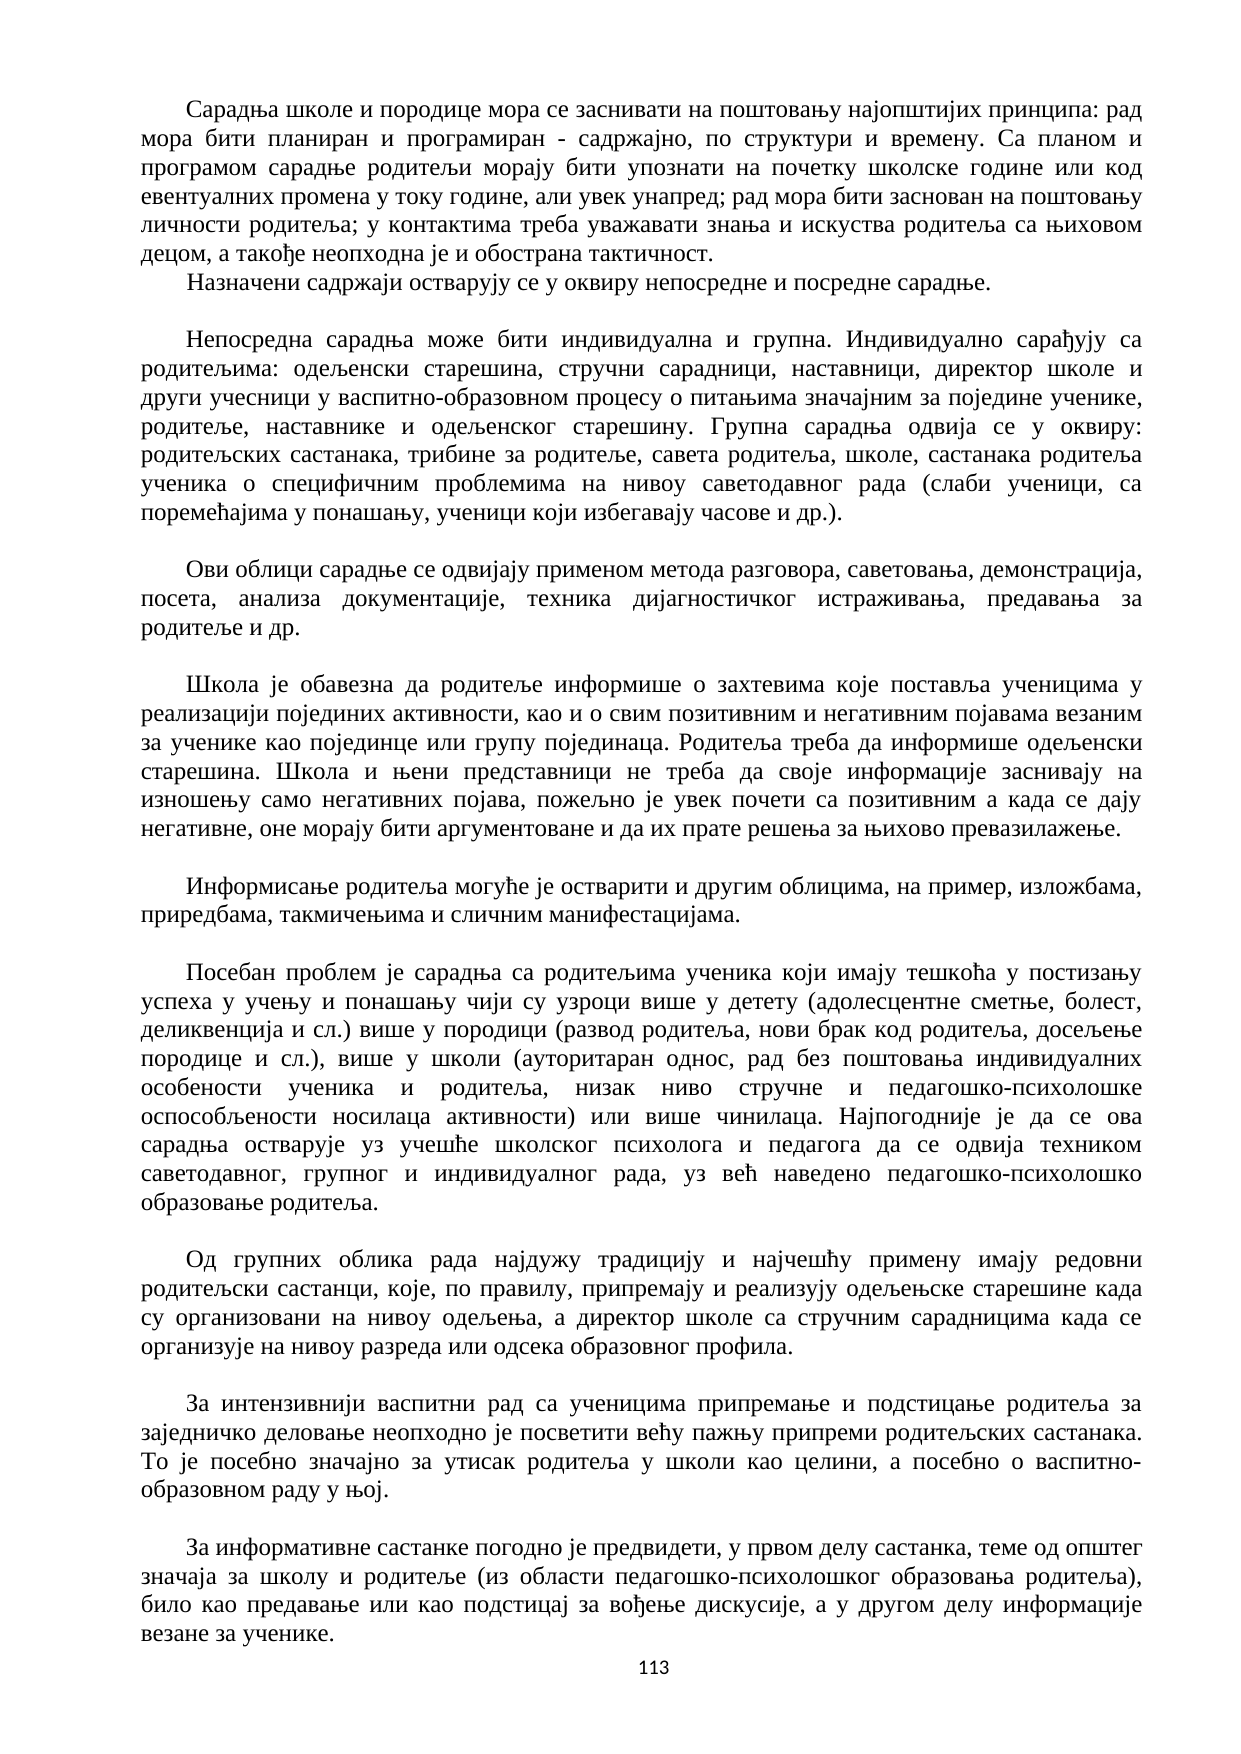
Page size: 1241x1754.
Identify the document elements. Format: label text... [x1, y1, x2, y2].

text Школа је обавезна да родитеље информише о захтевима које поставља ученицима у реализацији појединих активности, као и о свим позитивним и негативним појавама везаним за ученике као појединце или групу појединаца. Родитеља треба да информише одељенски старешина. Школа и њени представници не треба да своје информације заснивају на изношењу само негативних појава, пожељно је увек почети са позитивним а када се дају негативне, оне морају бити аргументоване и да их прате решења за њихово превазилажење. [141, 669, 1143, 842]
text Од групних облика рада најдужу традицију и најчешћу примену имају редовни родитељски састанци, које, по правилу, припремају и реализују одељењске старешине када су организовани на нивоу одељења, а директор школе са стручним сарадницима када се организује на нивоу разреда или одсека образовног профила. [141, 1244, 1143, 1359]
text За информативне састанке погодно је предвидети, у првом делу састанка, теме од општег значаја за школу и родитеље (из области педагошко-психолошког образовања родитеља), било као предавање или као подстицај за вођење дискусије, а у другом делу информације везане за ученике. [141, 1532, 1143, 1647]
text Назначени садржаји остварују се у оквиру непосредне и посредне сарадње. [186, 267, 1143, 296]
text Ови облици сарадње се одвијају применом метода разговора, саветовања, демонстрација, посета, анализа документације, техника дијагностичког истраживања, предавања за родитеље и др. [141, 554, 1143, 641]
text Сарадња школе и породице мора се заснивати на поштовању најопштијих принципа: рад мора бити планиран и програмиран - садржајно, по структури и времену. Са планом и програмом сарадње родитељи морају бити упознати на почетку школске године или код евентуалних промена у току године, али увек унапред; рад мора бити заснован на поштовању личности родитеља; у контактима треба уважавати знања и искуства родитеља са њиховом децом, а такође неопходна је и обострана тактичност. [141, 94, 1143, 267]
text Посебан проблем је сарадња са родитељима ученика који имају тешкоћа у постизању успеха у учењу и понашању чији су узроци више у детету (адолесцентне сметње, болест, деликвенција и сл.) више у породици (развод родитеља, нови брак код родитеља, досељење породице и сл.), више у школи (ауторитаран однос, рад без поштовања индивидуалних особености ученика и родитеља, низак ниво стручне и педагошко-психолошке оспособљености носилаца активности) или више чинилаца. Најпогодније је да се ова сарадња остварује уз учешће школског психолога и педагога да се одвија техником саветодавног, групног и индивидуалног рада, уз већ наведено педагошко-психолошко образовање родитеља. [141, 957, 1143, 1216]
text Информисање родитеља могуће је остварити и другим облицима, на пример, изложбама, приредбама, такмичењима и сличним манифестацијама. [141, 871, 1143, 928]
text Непосредна сарадња може бити индивидуална и групна. Индивидуално сарађују са родитељима: одељенски старешина, стручни сарадници, наставници, директор школе и други учесници у васпитно-образовном процесу о питањима значајним за поједине ученике, родитеље, наставнике и одељенског старешину. Групна сарадња одвија се у оквиру: родитељских састанака, трибине за родитеље, савета родитеља, школе, састанака родитеља ученика о специфичним проблемима на нивоу саветодавног рада (слаби ученици, са поремећајима у понашању, ученици који избегавају часове и др.). [141, 324, 1143, 526]
text За интензивнији васпитни рад са ученицима припремање и подстицање родитеља за заједничко деловање неопходно је посветити већу пажњу припреми родитељских састанака. То је посебно значајно за утисак родитеља у школи као целини, а посебно о васпитно-образовном раду у њој. [141, 1388, 1143, 1503]
